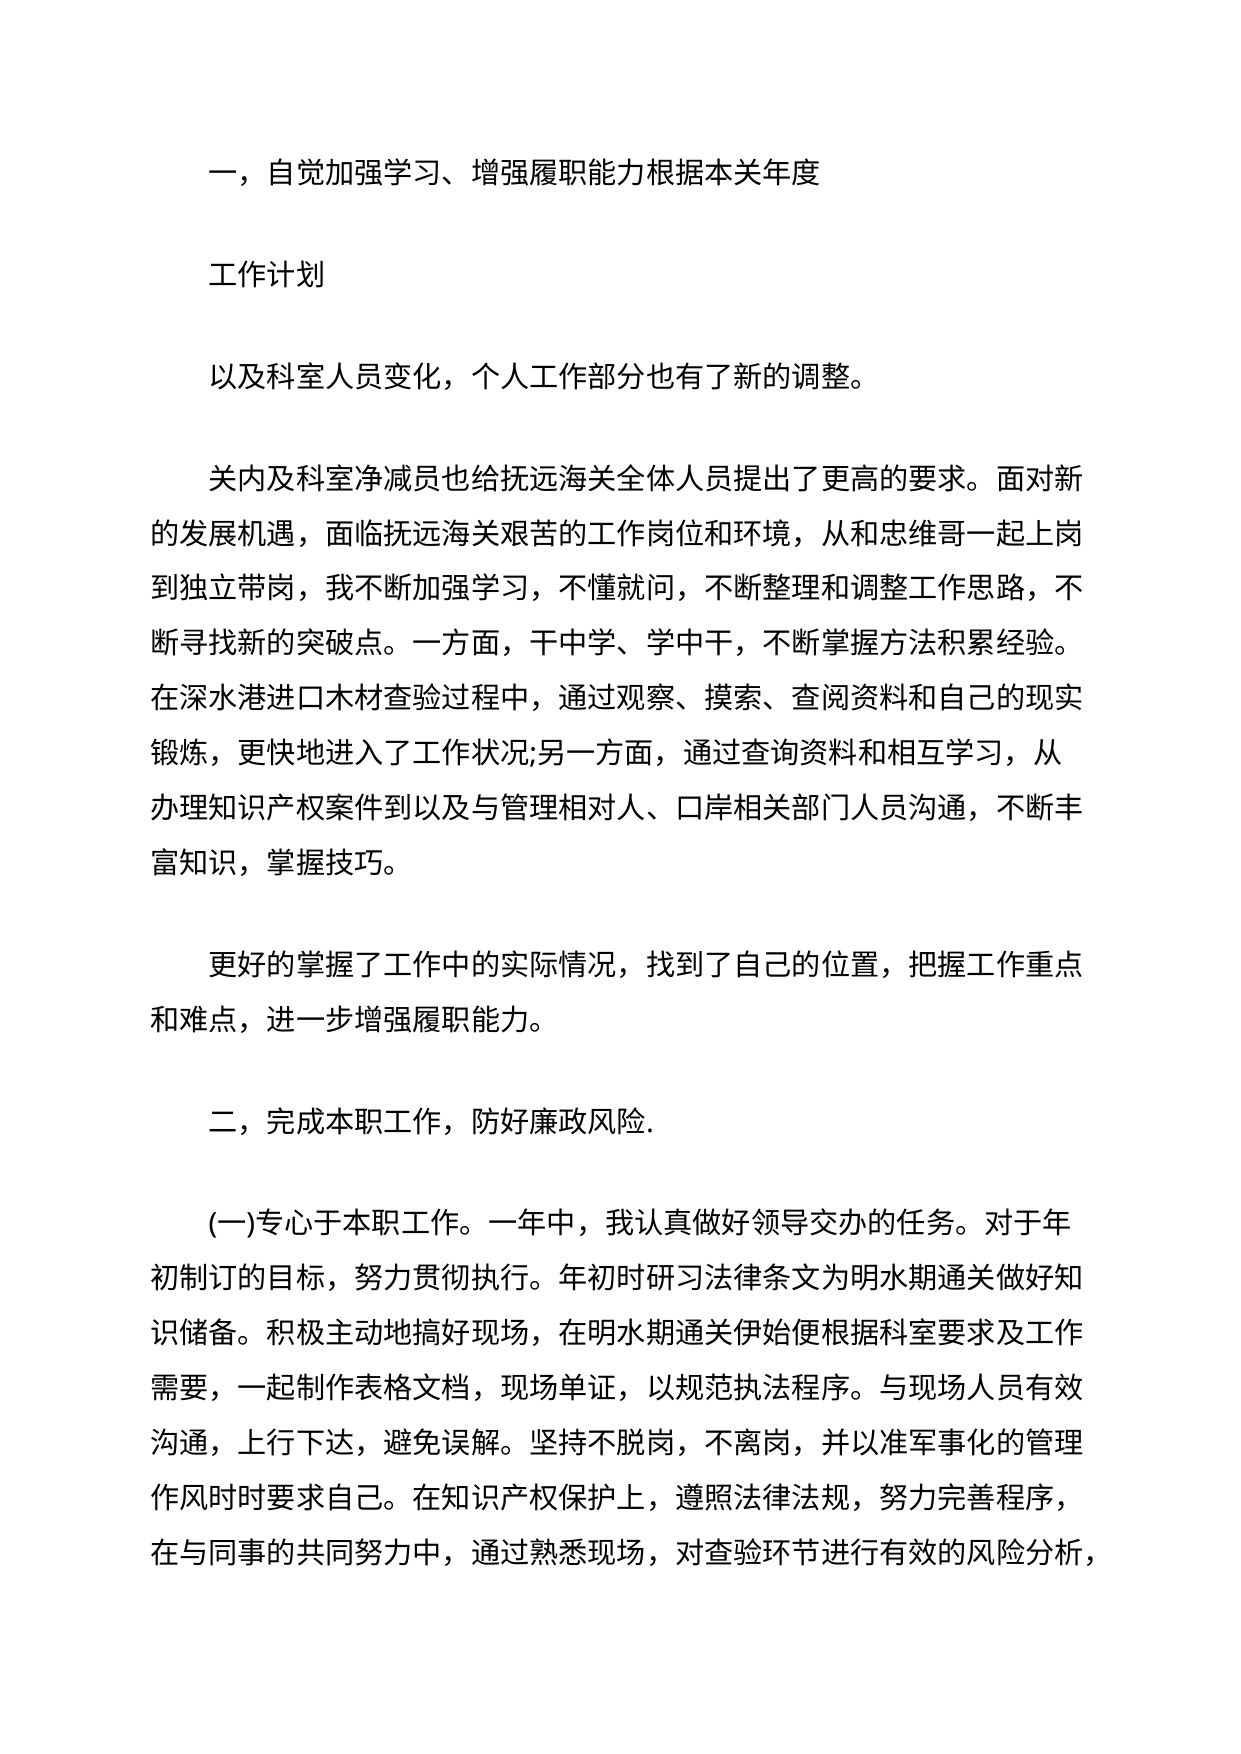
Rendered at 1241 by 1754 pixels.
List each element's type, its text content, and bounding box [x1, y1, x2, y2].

text 一，自觉加强学习、增强履职能力根据本关年度 [150, 150, 1090, 192]
text 工作计划 [150, 252, 1090, 294]
text 以及科室人员变化，个人工作部分也有了新的调整。 [150, 353, 1090, 396]
text 二，完成本职工作，防好廉政风险. [150, 1098, 1090, 1141]
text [150, 1200, 1090, 1572]
text 关内及科室净减员也给抚远海关全体人员提出了更高的要求。面对新的发展机遇，面临抚远海关艰苦的工作岗位和环境，从和忠维哥一起上岗到独立带岗，我不断加强学习，不懂就问，不断整理和调整工作思路，不断寻找新的突破点。一方面，干中学、学中干，不断掌握方法积累经验。在深水港进口木材查验过程中，通过观察、摸索、查阅资料和自己的现实锻炼，更快地进入了工作状况;另一方面，通过查询资料和相互学习，从办理知识产权案件到以及与管理相对人、口岸相关部门人员沟通，不断丰富知识，掌握技巧。 [150, 455, 1090, 882]
text 更好的掌握了工作中的实际情况，找到了自己的位置，把握工作重点和难点，进一步增强履职能力。 [150, 941, 1090, 1039]
